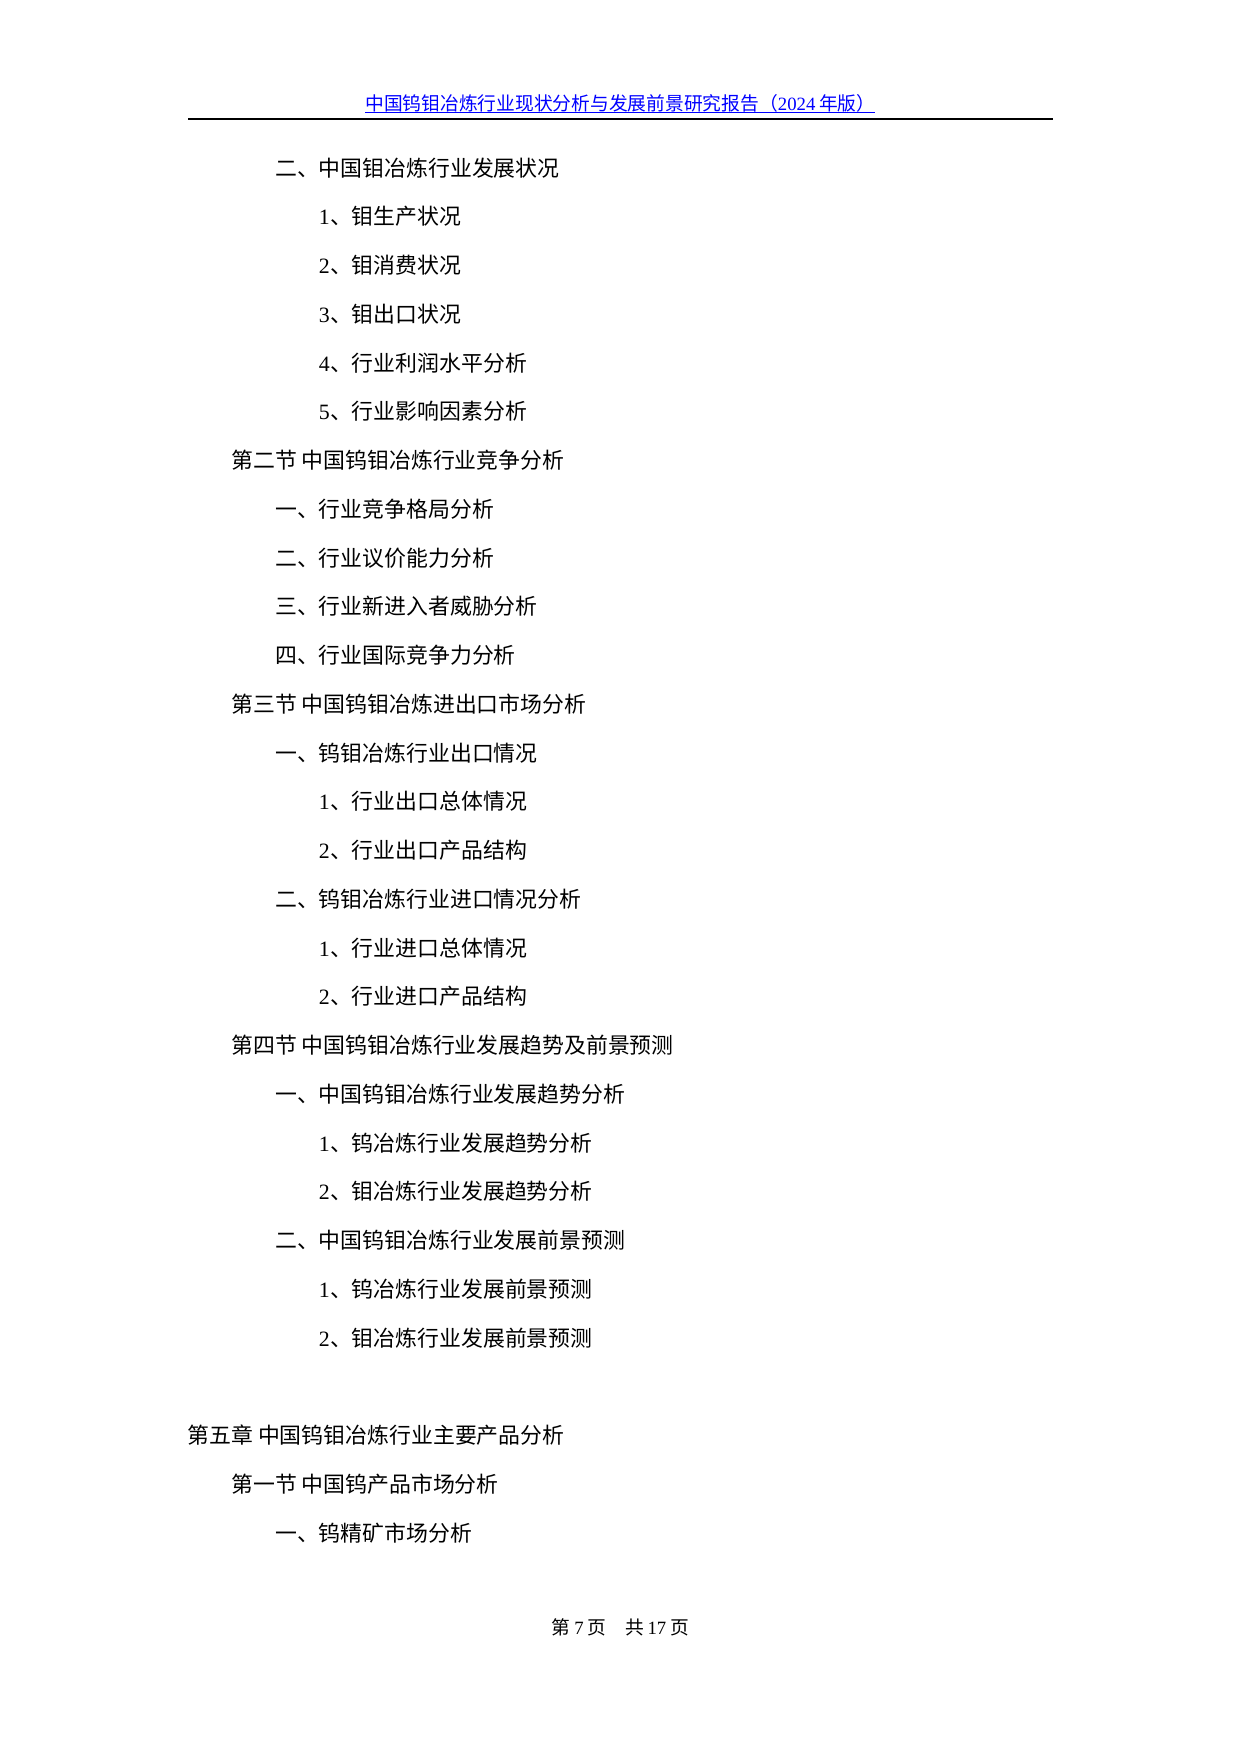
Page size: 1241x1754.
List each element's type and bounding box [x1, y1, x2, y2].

text [187, 150, 1053, 1548]
